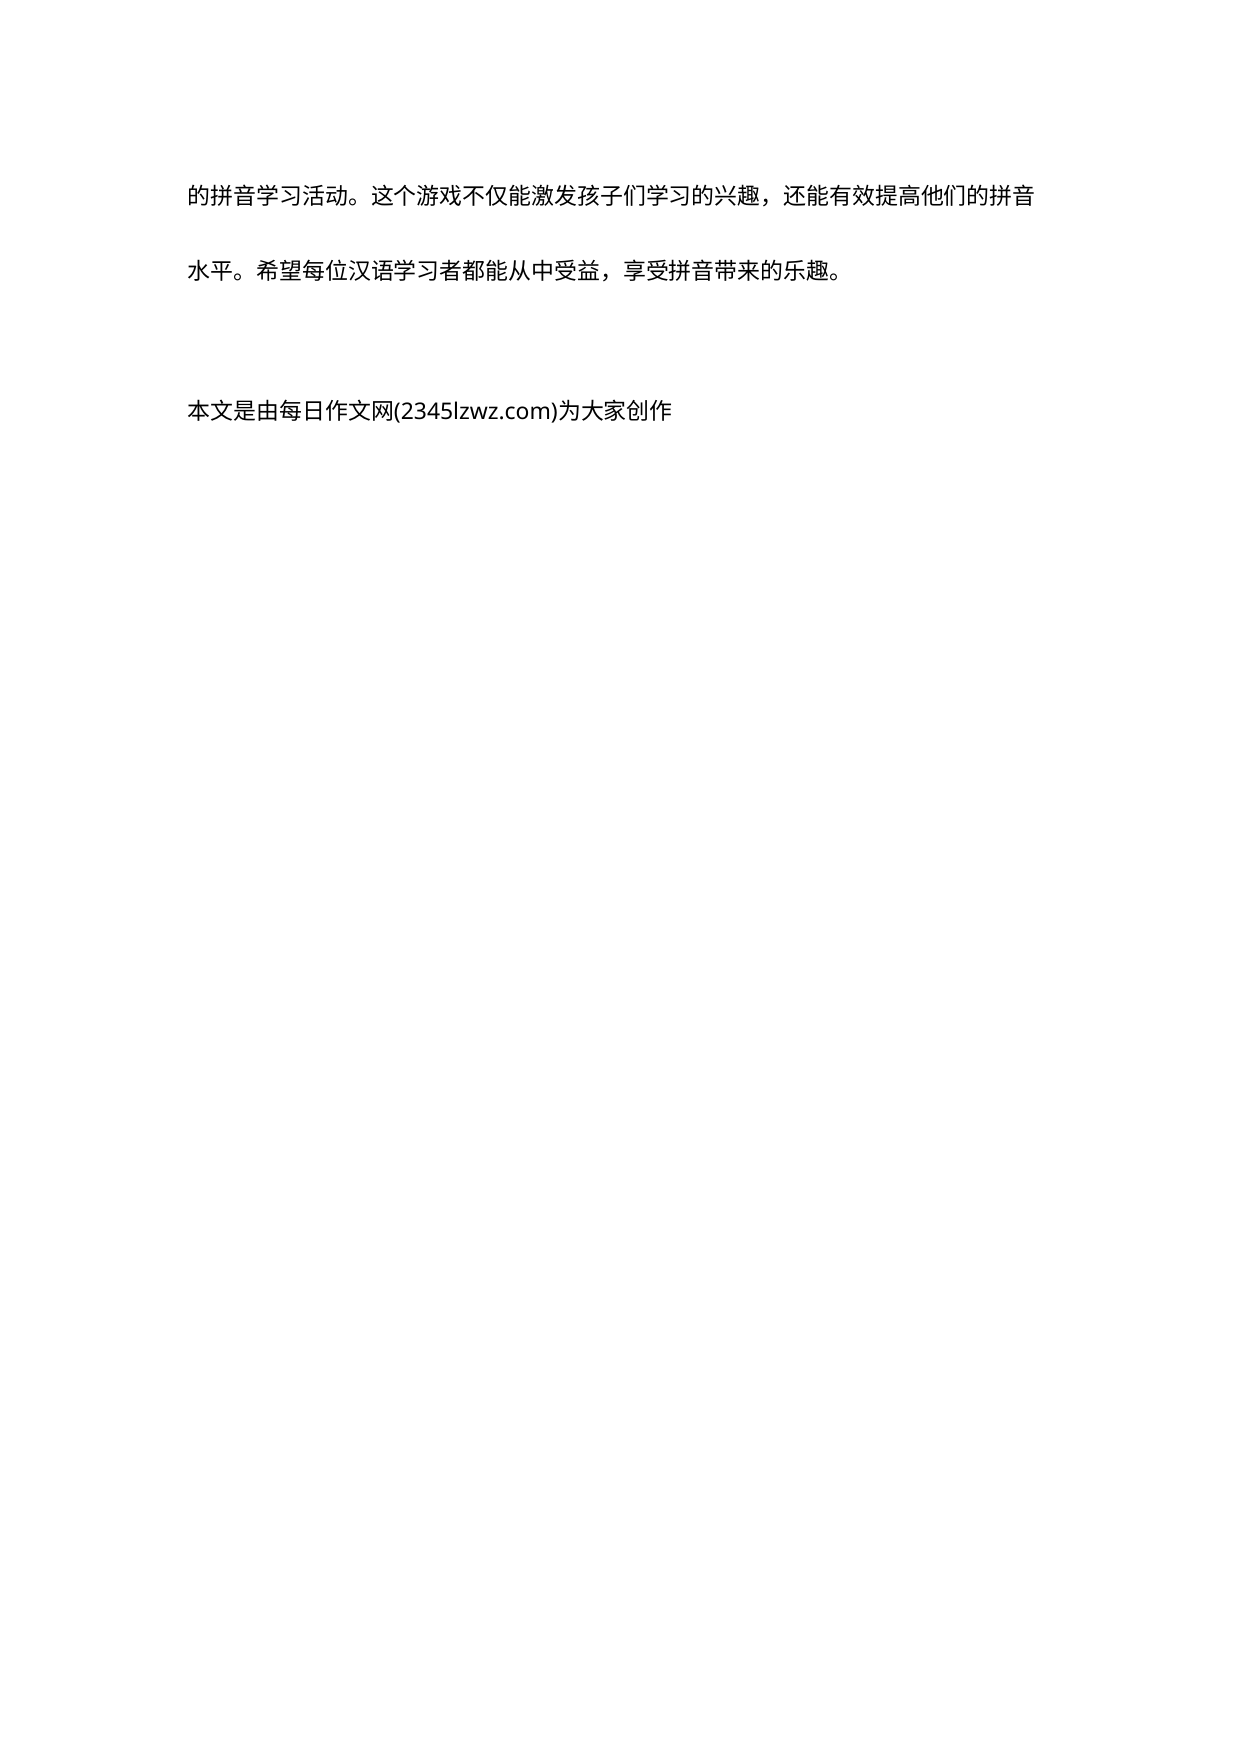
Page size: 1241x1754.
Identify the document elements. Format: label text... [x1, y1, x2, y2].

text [187, 162, 1053, 302]
text 本文是由每日作文网(2345lzwz.com)为大家创作 [187, 377, 1053, 442]
